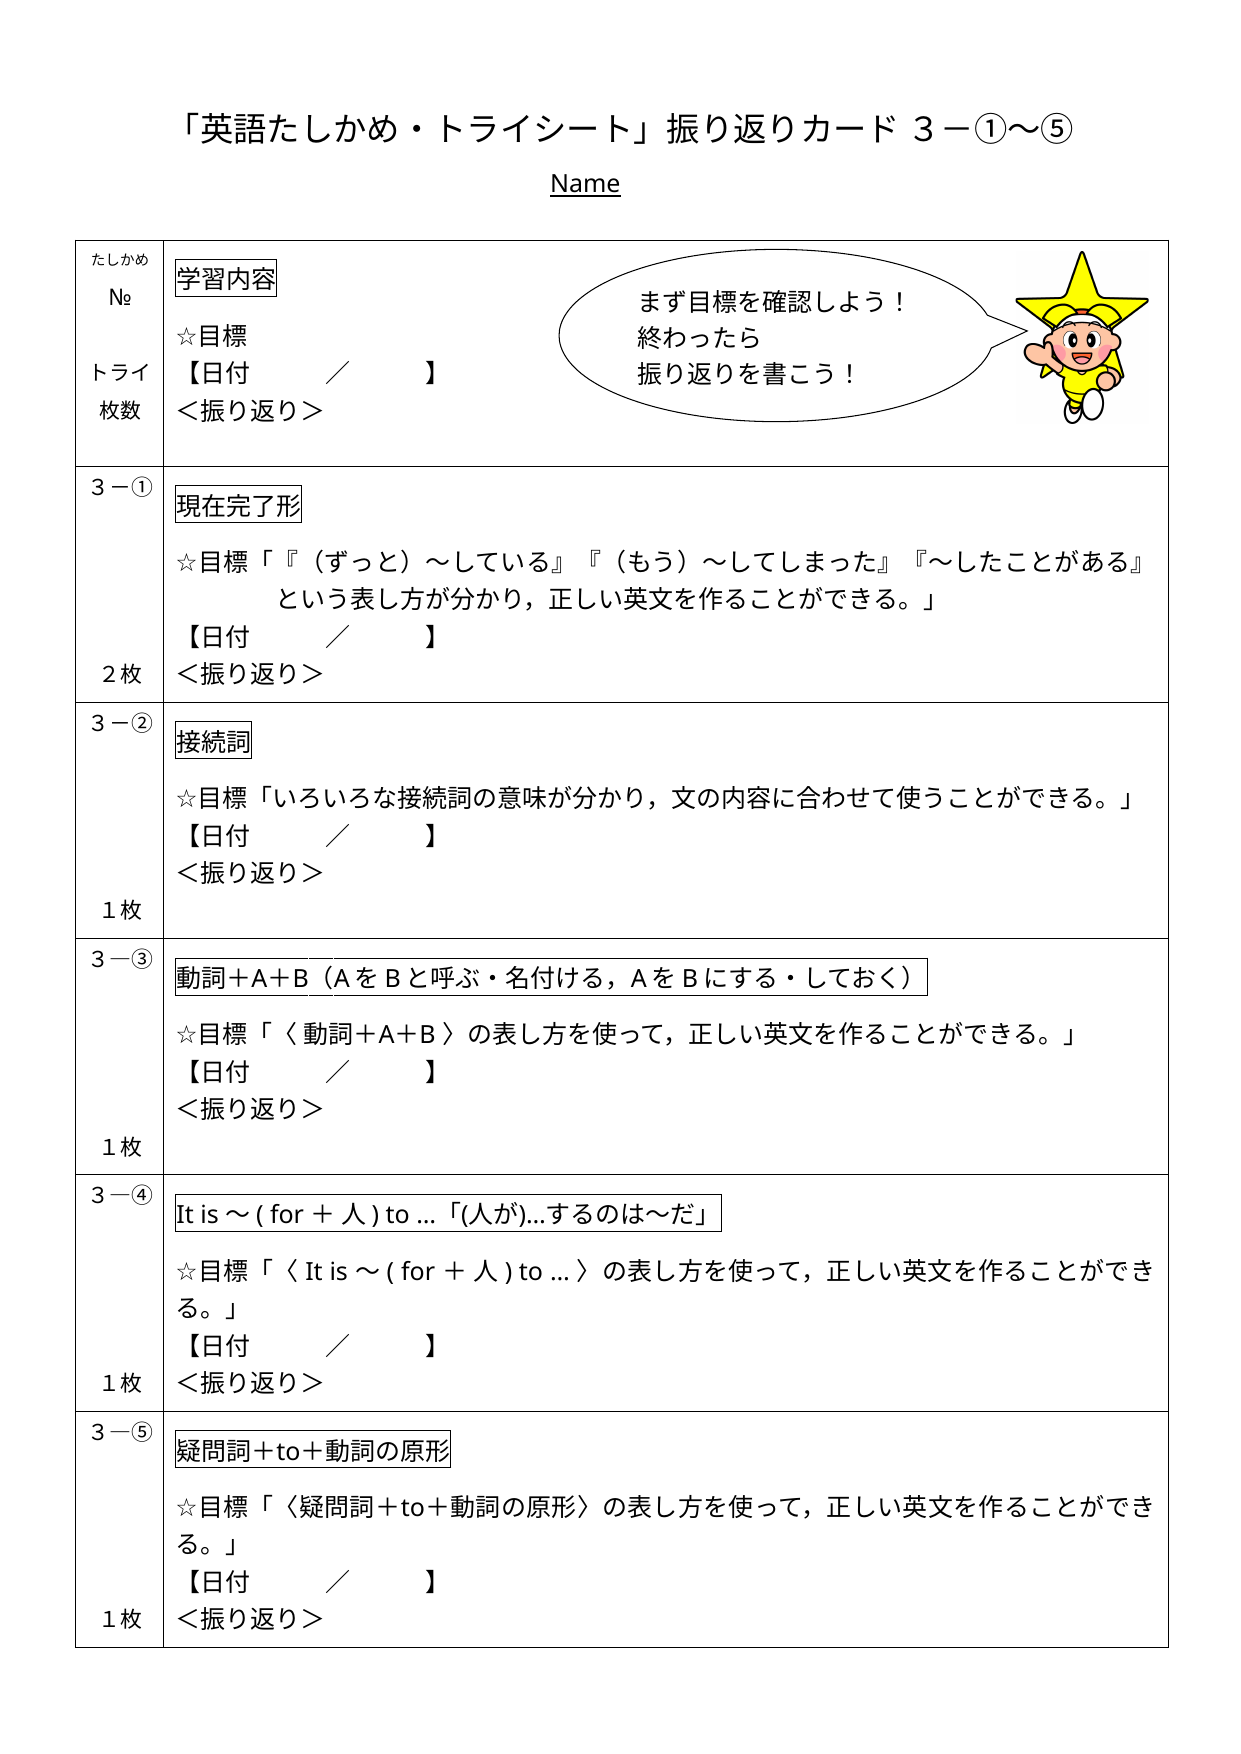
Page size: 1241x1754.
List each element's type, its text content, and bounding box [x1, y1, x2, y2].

table_cell ３－① ２枚 [76, 467, 163, 702]
table_header たしかめ № トライ 枚数 [76, 241, 163, 466]
table_cell 疑問詞＋to＋動詞の原形 ☆目標「〈疑問詞＋to＋動詞の原形〉の表し方を使って，正しい英文を作ることができる。」 【日付 ／ 】 ＜振り返り＞ [164, 1412, 1168, 1647]
table_cell 動詞＋A＋B（AをBと呼ぶ・名付ける，AをBにする・しておく） ☆目標「〈 動詞＋A＋B 〉の表し方を使って，正しい英文を作ることができる。」 【日付 ／ 】 ＜振り返り＞ [164, 939, 1168, 1174]
picture [1015, 328, 1023, 335]
text 「英語たしかめ・トライシート」振り返りカード ３－①～⑤ [75, 89, 1165, 164]
table_cell 現在完了形 ☆目標「『（ずっと）～している』『（もう）～してしまった』『～したことがある』という表し方が分かり，正しい英文を作ることができる。」 【日付 ／ 】 ＜振り返り＞ [164, 467, 1168, 702]
text Name [75, 164, 1165, 202]
table_cell ３－② １枚 [76, 703, 163, 938]
table_cell ３―⑤ １枚 [76, 1412, 163, 1647]
table_header 学習内容 ☆目標 【日付 ／ 】 ＜振り返り＞ [164, 241, 1168, 466]
picture [1015, 251, 1149, 424]
table_cell ３―③ １枚 [76, 939, 163, 1174]
table_cell It is ～ ( for ＋ 人 ) to …「(人が)…するのは～だ」 ☆目標「〈 It is ～ ( for ＋ 人 ) to … 〉の表し方を使って，正しい英文を作ることができる。」 【日付 ／ 】 ＜振り返り＞ [164, 1175, 1168, 1411]
table_cell 接続詞 ☆目標「いろいろな接続詞の意味が分かり，文の内容に合わせて使うことができる。」 【日付 ／ 】 ＜振り返り＞ [164, 703, 1168, 938]
table_cell ３―④ １枚 [76, 1175, 163, 1411]
